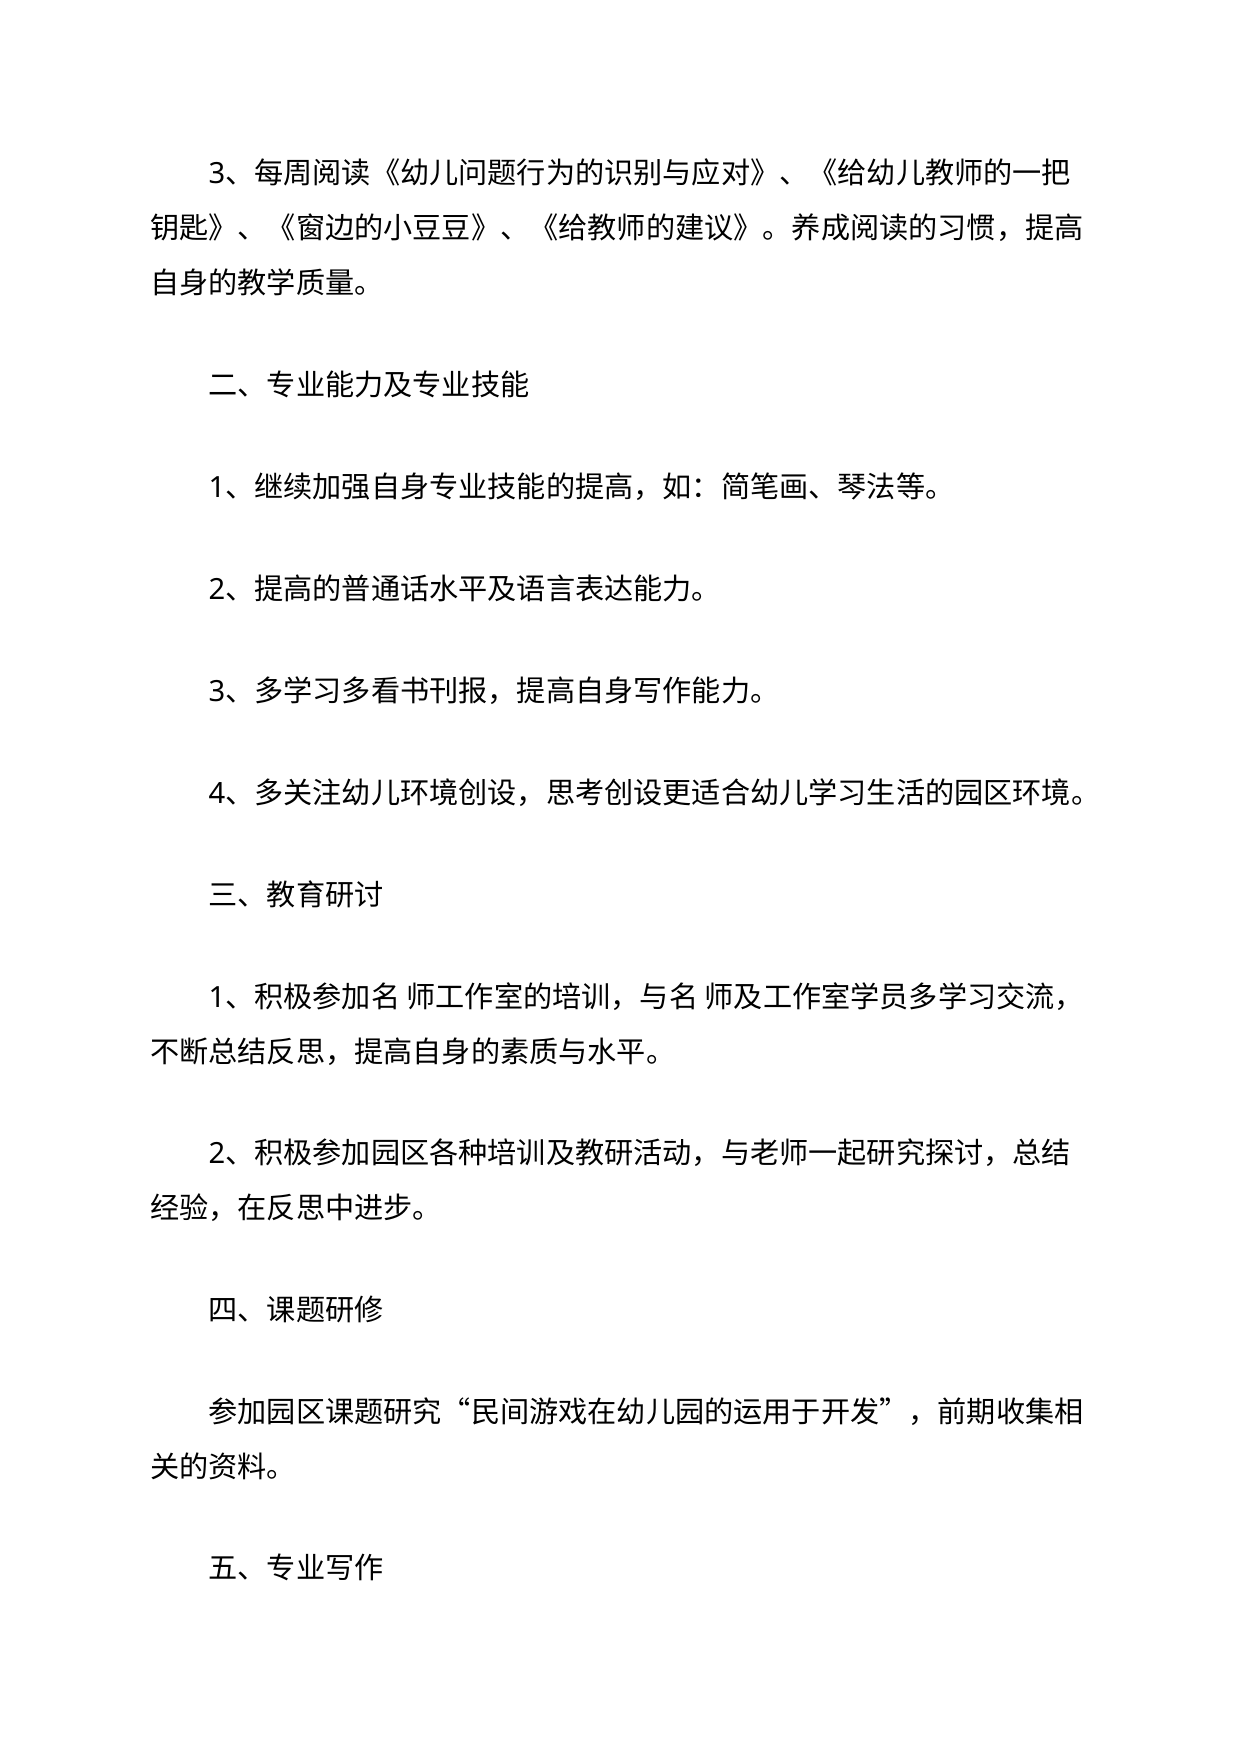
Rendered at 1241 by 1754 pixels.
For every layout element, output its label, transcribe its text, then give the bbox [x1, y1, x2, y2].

text 五、专业写作 [150, 1545, 1090, 1587]
text 2、积极参加园区各种培训及教研活动，与老师一起研究探讨，总结经验，在反思中进步。 [150, 1130, 1090, 1227]
text 1、继续加强自身专业技能的提高，如：简笔画、琴法等。 [150, 463, 1090, 506]
text 四、课题研修 [150, 1287, 1090, 1329]
text 二、专业能力及专业技能 [150, 362, 1090, 404]
text 3、每周阅读《幼儿问题行为的识别与应对》、《给幼儿教师的一把钥匙》、《窗边的小豆豆》、《给教师的建议》。养成阅读的习惯，提高自身的教学质量。 [150, 150, 1090, 302]
text 1、积极参加名 师工作室的培训，与名 师及工作室学员多学习交流，不断总结反思，提高自身的素质与水平。 [150, 973, 1090, 1070]
text 4、多关注幼儿环境创设，思考创设更适合幼儿学习生活的园区环境。 [150, 769, 1090, 812]
text 三、教育研讨 [150, 871, 1090, 914]
text 参加园区课题研究“民间游戏在幼儿园的运用于开发”，前期收集相关的资料。 [150, 1388, 1090, 1486]
text 3、多学习多看书刊报，提高自身写作能力。 [150, 667, 1090, 710]
text 2、提高的普通话水平及语言表达能力。 [150, 565, 1090, 608]
